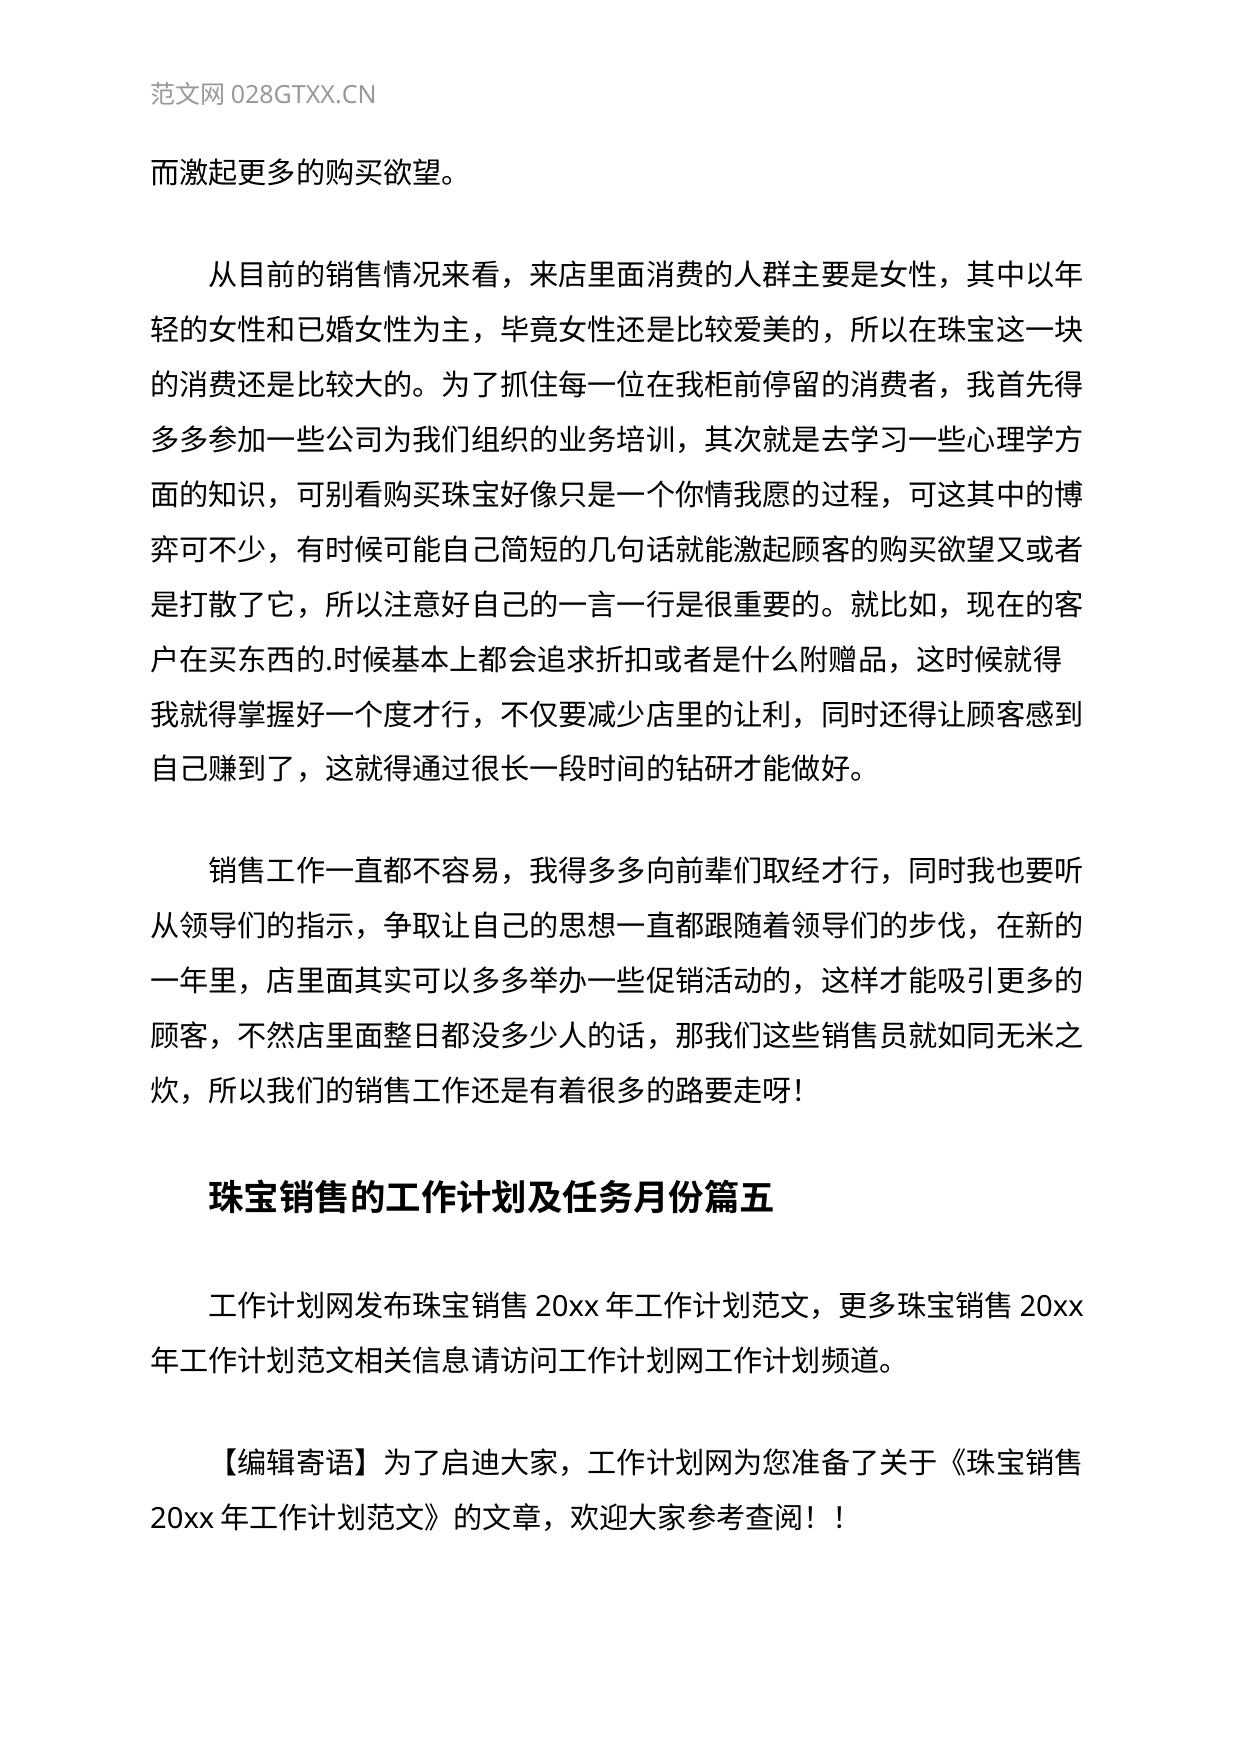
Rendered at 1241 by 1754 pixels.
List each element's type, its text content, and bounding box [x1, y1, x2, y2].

text 销售工作一直都不容易，我得多多向前辈们取经才行，同时我也要听从领导们的指示，争取让自己的思想一直都跟随着领导们的步伐，在新的一年里，店里面其实可以多多举办一些促销活动的，这样才能吸引更多的顾客，不然店里面整日都没多少人的话，那我们这些销售员就如同无米之炊，所以我们的销售工作还是有着很多的路要走呀！ [150, 848, 1090, 1109]
text 工作计划网发布珠宝销售20xx年工作计划范文，更多珠宝销售20xx年工作计划范文相关信息请访问工作计划网工作计划频道。 [150, 1282, 1090, 1380]
text 【编辑寄语】为了启迪大家，工作计划网为您准备了关于《珠宝销售20xx年工作计划范文》的文章，欢迎大家参考查阅！！ [150, 1439, 1090, 1537]
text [150, 150, 1090, 192]
text 珠宝销售的工作计划及任务月份篇五 [150, 1169, 1090, 1220]
text 从目前的销售情况来看，来店里面消费的人群主要是女性，其中以年轻的女性和已婚女性为主，毕竟女性还是比较爱美的，所以在珠宝这一块的消费还是比较大的。为了抓住每一位在我柜前停留的消费者，我首先得多多参加一些公司为我们组织的业务培训，其次就是去学习一些心理学方面的知识，可别看购买珠宝好像只是一个你情我愿的过程，可这其中的博弈可不少，有时候可能自己简短的几句话就能激起顾客的购买欲望又或者是打散了它，所以注意好自己的一言一行是很重要的。就比如，现在的客户在买东西的.时候基本上都会追求折扣或者是什么附赠品，这时候就得我就得掌握好一个度才行，不仅要减少店里的让利，同时还得让顾客感到自己赚到了，这就得通过很长一段时间的钻研才能做好。 [150, 252, 1090, 788]
